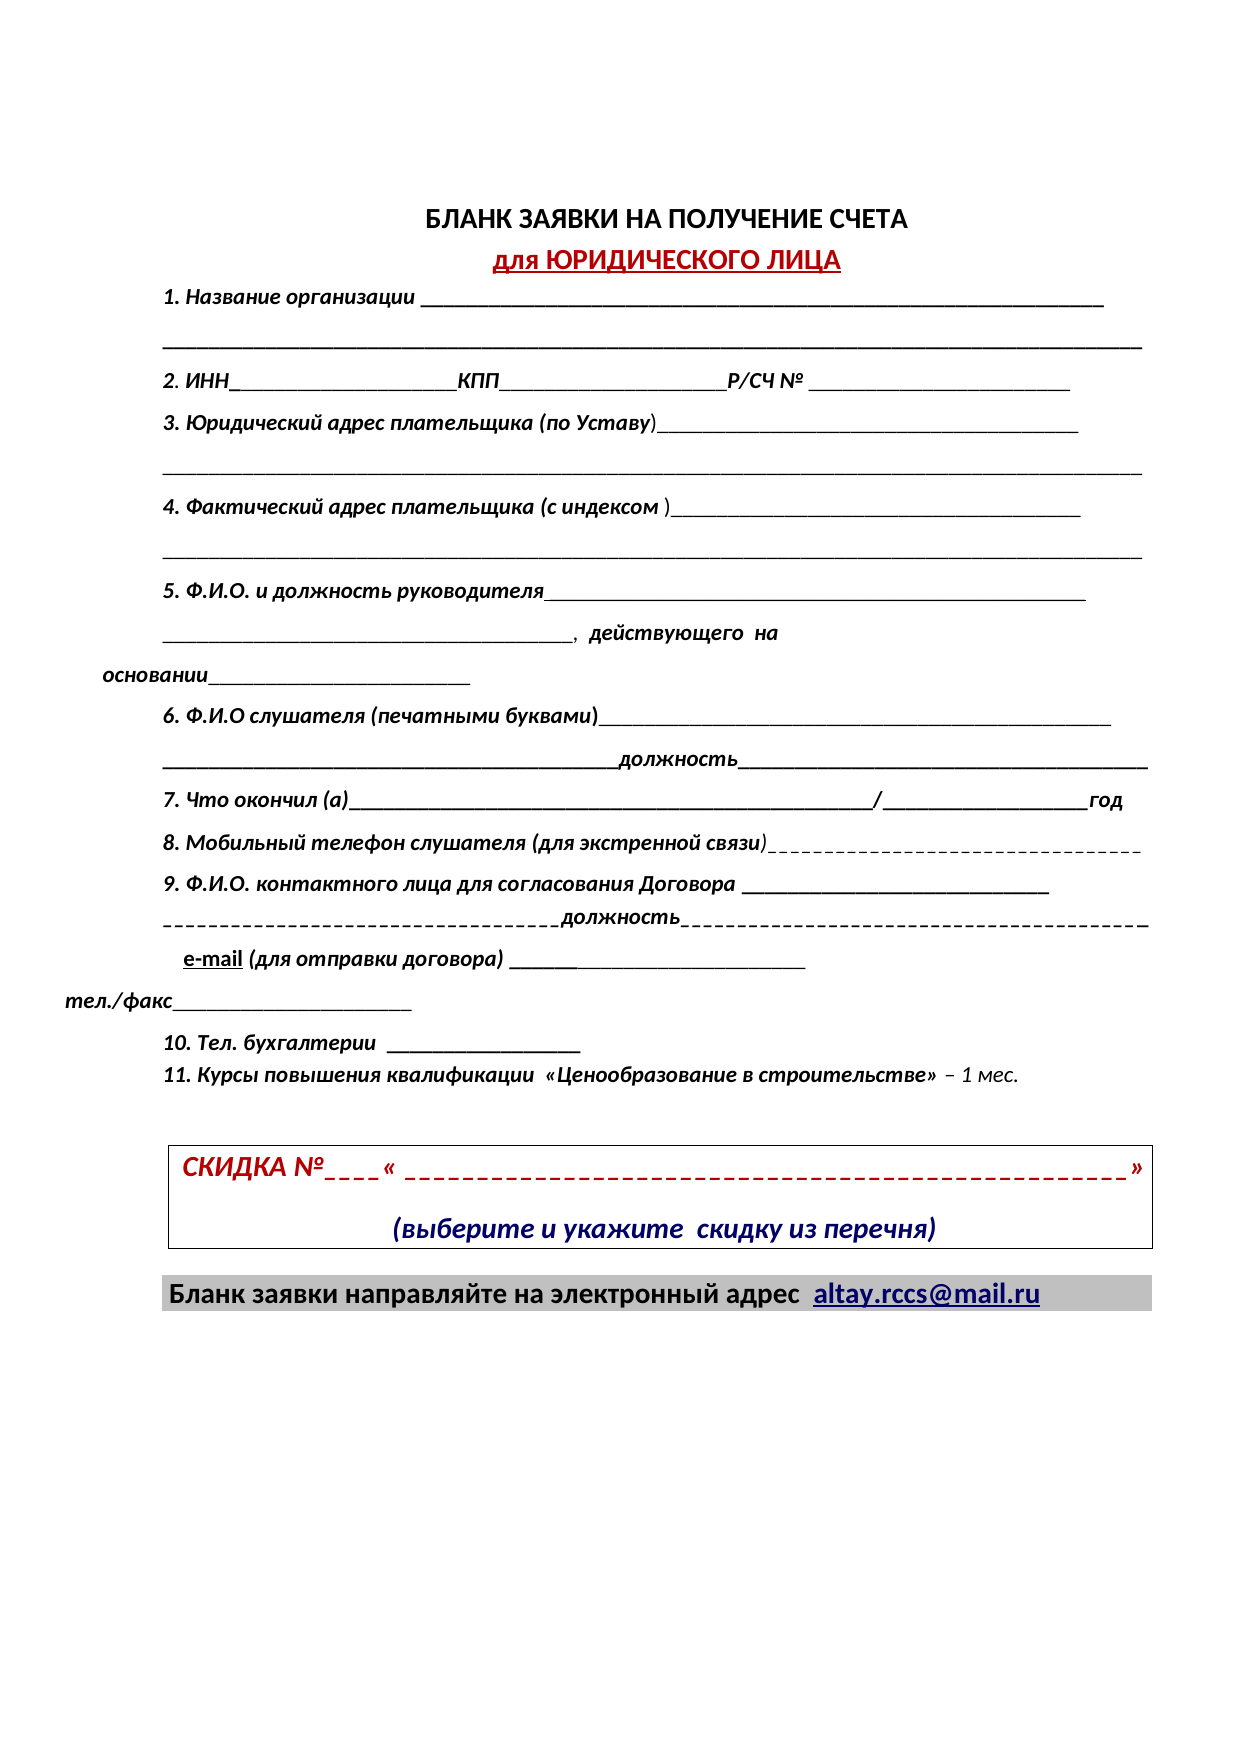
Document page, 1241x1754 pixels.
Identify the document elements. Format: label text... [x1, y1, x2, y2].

text 9. Ф.И.О. контактного лица для согласования Договора ___________________________ [102, 869, 1152, 898]
text Бланк заявки направляйте на электронный адрес altay.rccs@mail.ru [162, 1275, 1152, 1311]
text ___________________________________должность_________________________________________ [102, 902, 1152, 930]
text для ЮРИДИЧЕСКОГО ЛИЦА [162, 241, 1171, 277]
text ______________________________________________________________________________________ [102, 450, 1152, 478]
text 7. Что окончил (а)______________________________________________/__________________год [102, 786, 1152, 814]
text 5. Ф.И.О. и должность руководителя _______________________________________________ [102, 576, 1152, 604]
text ________________________________________должность____________________________________ [102, 744, 1152, 772]
text 11. Курсы повышения квалификации «Ценообразование в строительстве» – 1 мес. [65, 1060, 1152, 1088]
text 8. Мобильный телефон слушателя (для экстренной связи)_________________________________ [102, 828, 1152, 856]
text ______________________________________________________________________________________ [65, 324, 1152, 352]
text 6. Ф.И.О слушателя (печатными буквами)_____________________________________________ [102, 702, 1152, 730]
text e-mail (для отправки договора) __________________________ тел./факс_____________________ [65, 944, 1152, 1014]
text БЛАНК ЗАЯВКИ НА ПОЛУЧЕНИЕ СЧЕТА [162, 200, 1171, 236]
text ____________________________________, действующего на основании_______________________ [102, 618, 1152, 688]
text СКИДКА №____« __________________________________________________» [169, 1146, 1152, 1184]
text (выберите и укажите скидку из перечня) [169, 1207, 1152, 1248]
text ______________________________________________________________________________________ [102, 534, 1152, 562]
text 3. Юридический адрес плательщика (по Уставу)_____________________________________ [102, 408, 1152, 436]
text 10. Тел. бухгалтерии _________________ [162, 1028, 1152, 1056]
text 1. Название организации ____________________________________________________________ [162, 282, 1152, 310]
text 4. Фактический адрес плательщика (с индексом )____________________________________ [102, 492, 1152, 520]
text 2. ИНН____________________КПП____________________Р/СЧ № _______________________ [102, 366, 1152, 394]
